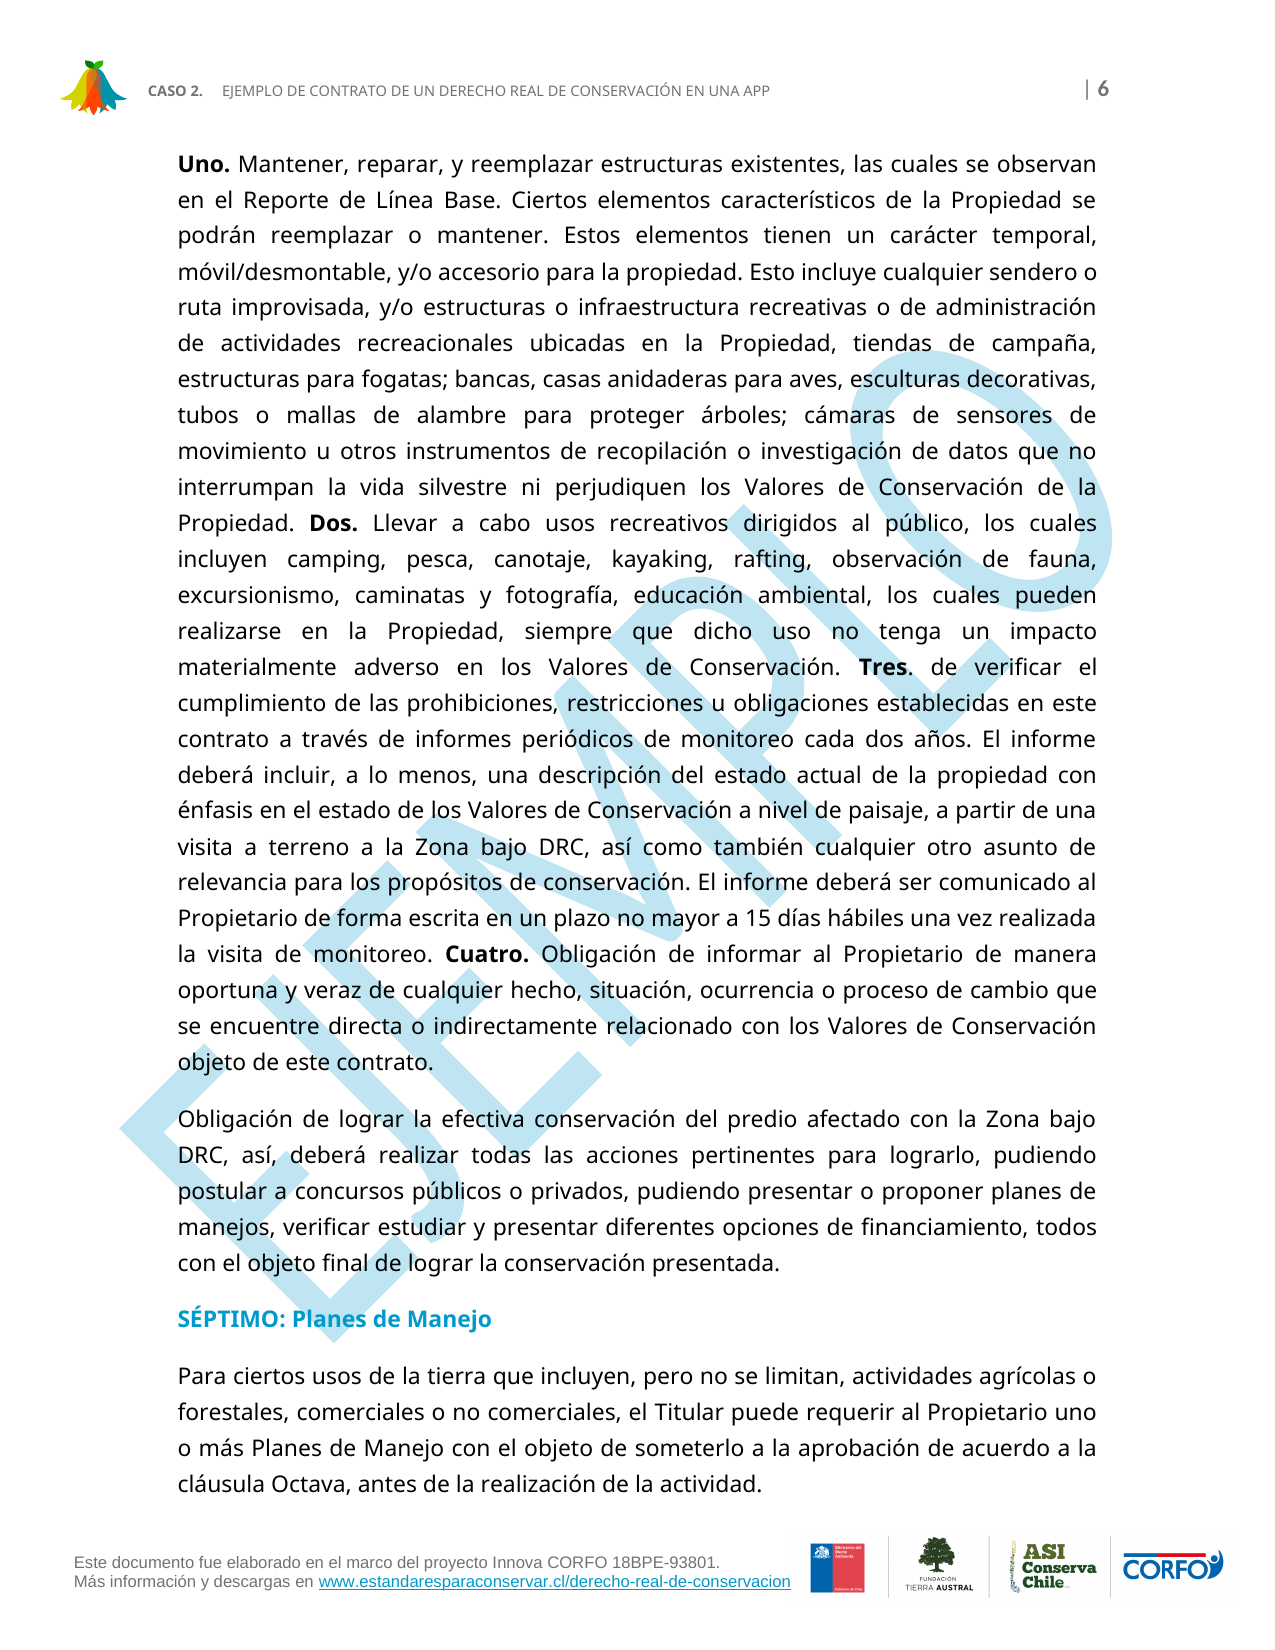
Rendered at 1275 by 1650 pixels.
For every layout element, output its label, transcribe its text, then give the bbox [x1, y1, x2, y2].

picture [59, 53, 128, 122]
text Obligación de lograr la efectiva conservación del predio afectado con la Zona bajo DRC, así, deberá realizar todas las acciones pertinentes para lograrlo, pudiendo postular a concursos públicos o privados, pudiendo presentar o proponer planes de manejos, verificar estudiar y presentar diferentes opciones de financiamiento, todos con el objeto final de lograr la conservación presentada. [177, 1103, 1098, 1278]
text Para ciertos usos de la tierra que incluyen, pero no se limitan, actividades agrícolas o forestales, comerciales o no comerciales, el Titular puede requerir al Propietario uno o más Planes de Manejo con el objeto de someterlo a la aprobación de acuerdo a la cláusula Octava, antes de la realización de la actividad. [177, 1360, 1098, 1499]
picture [783, 1529, 1235, 1606]
text SÉPTIMO: Planes de Manejo [177, 1303, 1098, 1334]
text Uno. Mantener, reparar, y reemplazar estructuras existentes, las cuales se observan en el Reporte de Línea Base. Ciertos elementos característicos de la Propiedad se podrán reemplazar o mantener. Estos elementos tienen un carácter temporal, móvil/desmontable, y/o accesorio para la propiedad. Esto incluye cualquier sendero o ruta improvisada, y/o estructuras o infraestructura recreativas o de administración de actividades recreacionales ubicadas en la Propiedad, tiendas de campaña, estructuras para fogatas; bancas, casas anidaderas para aves, esculturas decorativas, tubos o mallas de alambre para proteger árboles; cámaras de sensores de movimiento u otros instrumentos de recopilación o investigación de datos que no interrumpan la vida silvestre ni perjudiquen los Valores de Conservación de la Propiedad. Dos. Llevar a cabo usos recreativos dirigidos al público, los cuales incluyen camping, pesca, canotaje, kayaking, rafting, observación de fauna, excursionismo, caminatas y fotografía, educación ambiental, los cuales pueden realizarse en la Propiedad, siempre que dicho uso no tenga un impacto materialmente adverso en los Valores de Conservación. Tres. de verificar el cumplimiento de las prohibiciones, restricciones u obligaciones establecidas en este contrato a través de informes periódicos de monitoreo cada dos años. El informe deberá incluir, a lo menos, una descripción del estado actual de la propiedad con énfasis en el estado de los Valores de Conservación a nivel de paisaje, a partir de una visita a terreno a la Zona bajo DRC, así como también cualquier otro asunto de relevancia para los propósitos de conservación. El informe deberá ser comunicado al Propietario de forma escrita en un plazo no mayor a 15 días hábiles una vez realizada la visita de monitoreo. Cuatro. Obligación de informar al Propietario de manera oportuna y veraz de cualquier hecho, situación, ocurrencia o proceso de cambio que se encuentre directa o indirectamente relacionado con los Valores de Conservación objeto de este contrato. [177, 148, 1098, 1077]
